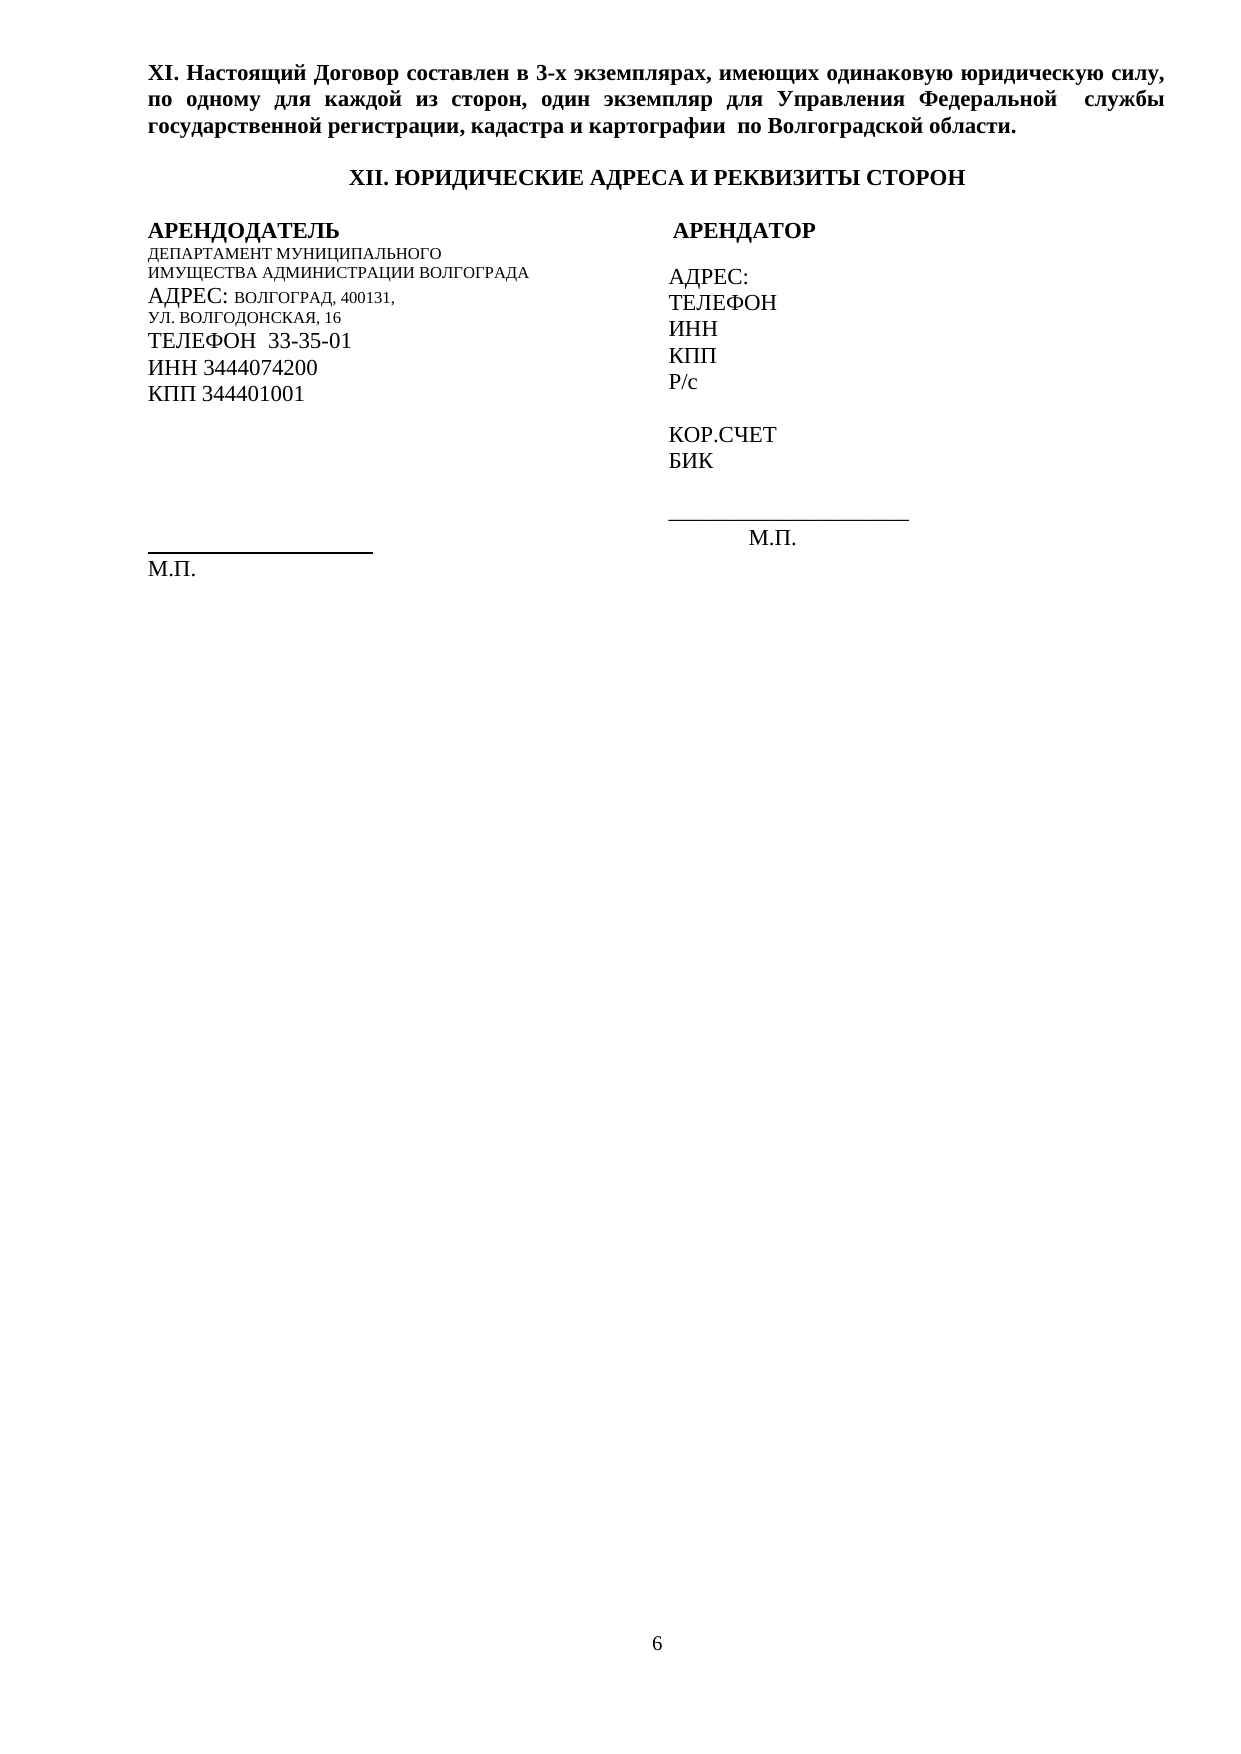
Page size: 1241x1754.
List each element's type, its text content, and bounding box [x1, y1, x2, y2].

text АРЕНДОДАТЕЛЬ АРЕНДАТОР [148, 217, 1166, 243]
text ХII. ЮРИДИЧЕСКИЕ АДРЕСА И РЕКВИЗИТЫ СТОРОН [148, 164, 1166, 191]
table_header Адрес: Телефон ИНН КПП Р/с Кор.счет БИК _____________________ М.П. [657, 244, 1178, 582]
text XI. Настоящий Договор составлен в 3-х экземплярах, имеющих одинаковую юридическую силу, по одному для каждой из сторон, один экземпляр для Управления Федеральной службы государственной регистрации, кадастра и картографии по Волгоградской области. [148, 59, 1166, 138]
table_header Департамент муниципального имущества администрации Волгограда Адрес: Волгоград, 400131, ул. Волгодонская, 16 Телефон 33-35-01 ИНН 3444074200 КПП 344401001 М.П. [136, 244, 657, 582]
